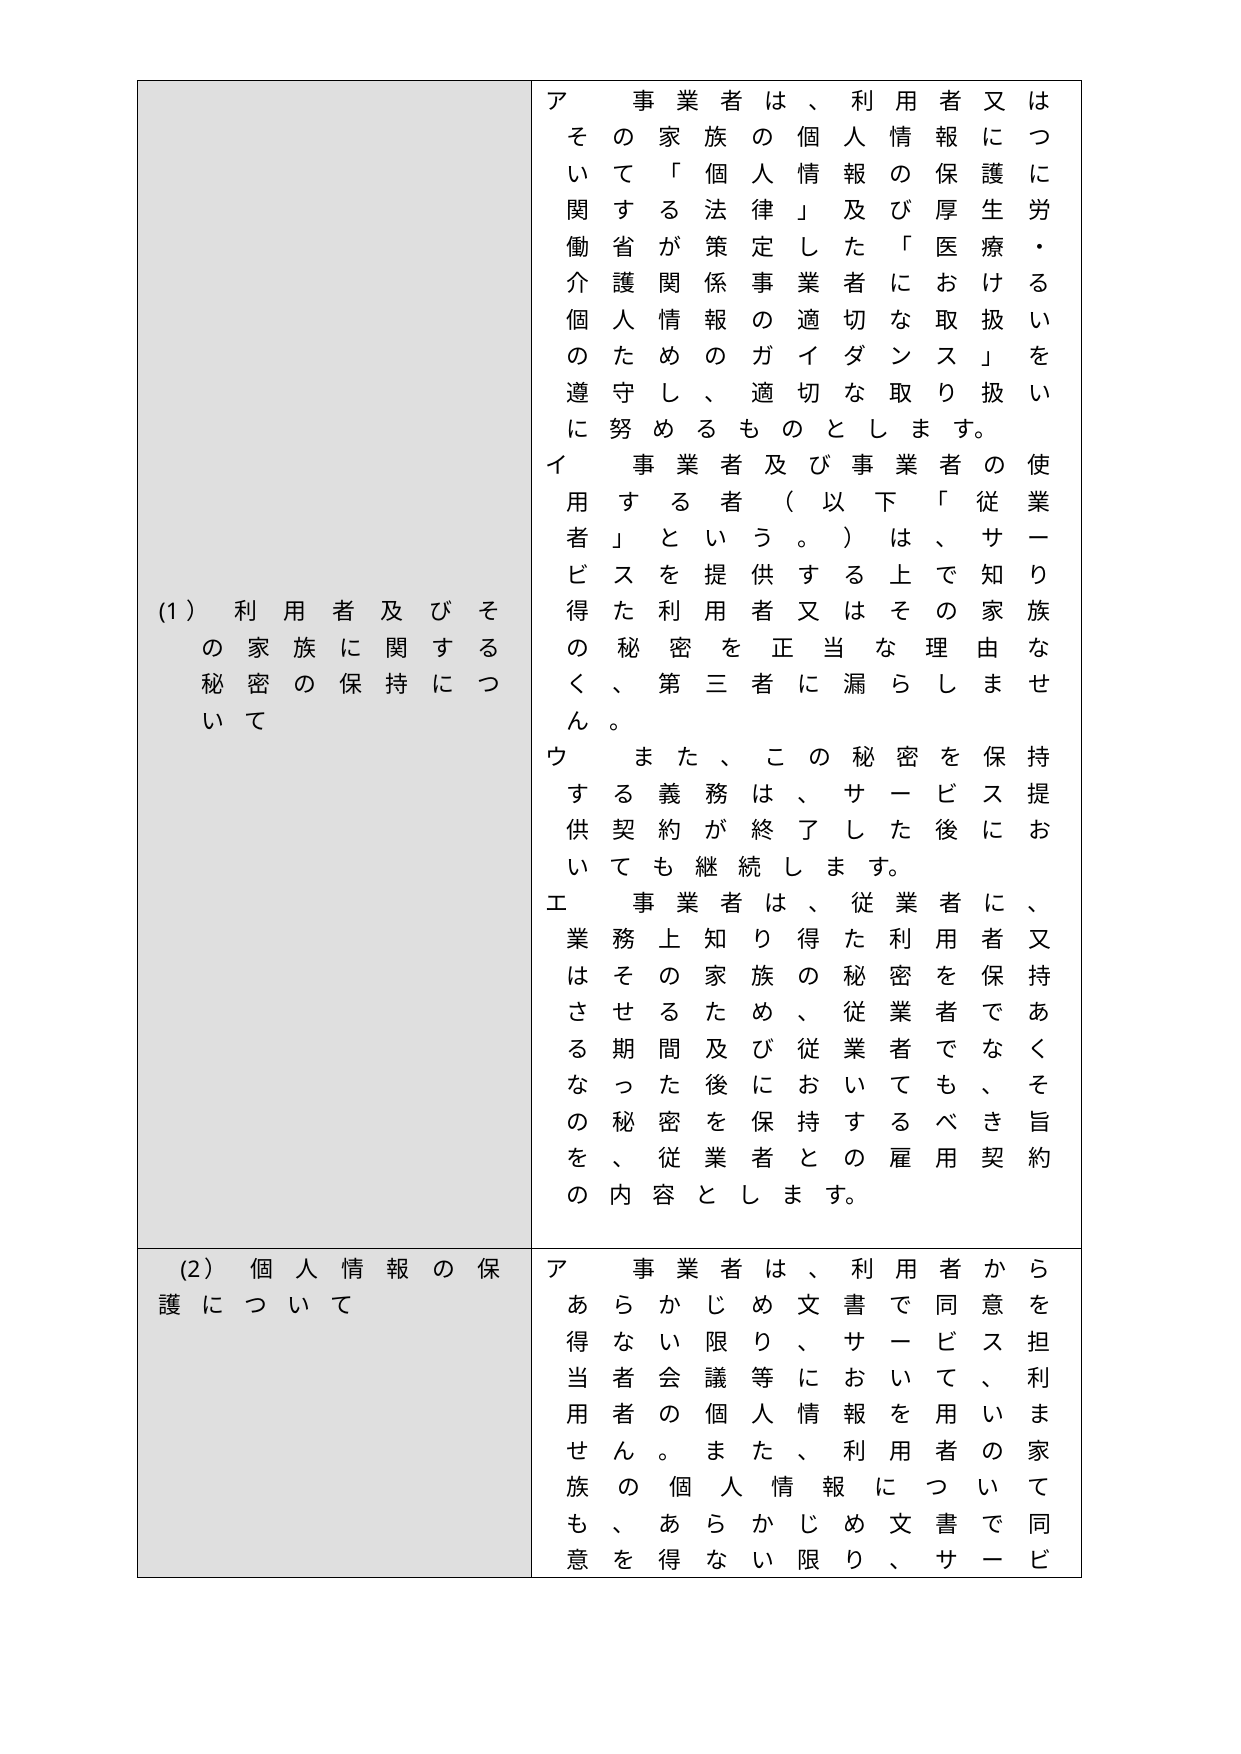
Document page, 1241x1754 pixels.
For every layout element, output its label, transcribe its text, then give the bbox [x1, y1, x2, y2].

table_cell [532, 1249, 1081, 1577]
table_header ア 事業者は、利用者又はその家族の個人情報について「個人情報の保護に関する法律」及び厚生労働省が策定した「医療・介護関係事業者における個人情報の適切な取扱いのためのガイダンス」を遵守し、適切な取り扱いに努めるものとします。 イ 事業者及び事業者の使用する者（以下「従業者」という。）は、サービスを提供する上で知り得た利用者又はその家族の秘密を正当な理由なく、第三者に漏らしません。 ウ また、この秘密を保持する義務は、サービス提供契約が終了した後においても継続します。 エ 事業者は、従業者に、業務上知り得た利用者又はその家族の秘密を保持させるため、従業者である期間及び従業者でなくなった後においても、その秘密を保持するべき旨を、従業者との雇用契約の内容とします。 [532, 81, 1081, 1248]
table_cell (2）個人情報の保護について [138, 1249, 531, 1577]
table_header (1）利用者及びその家族に関する秘密の保持について [138, 81, 531, 1248]
